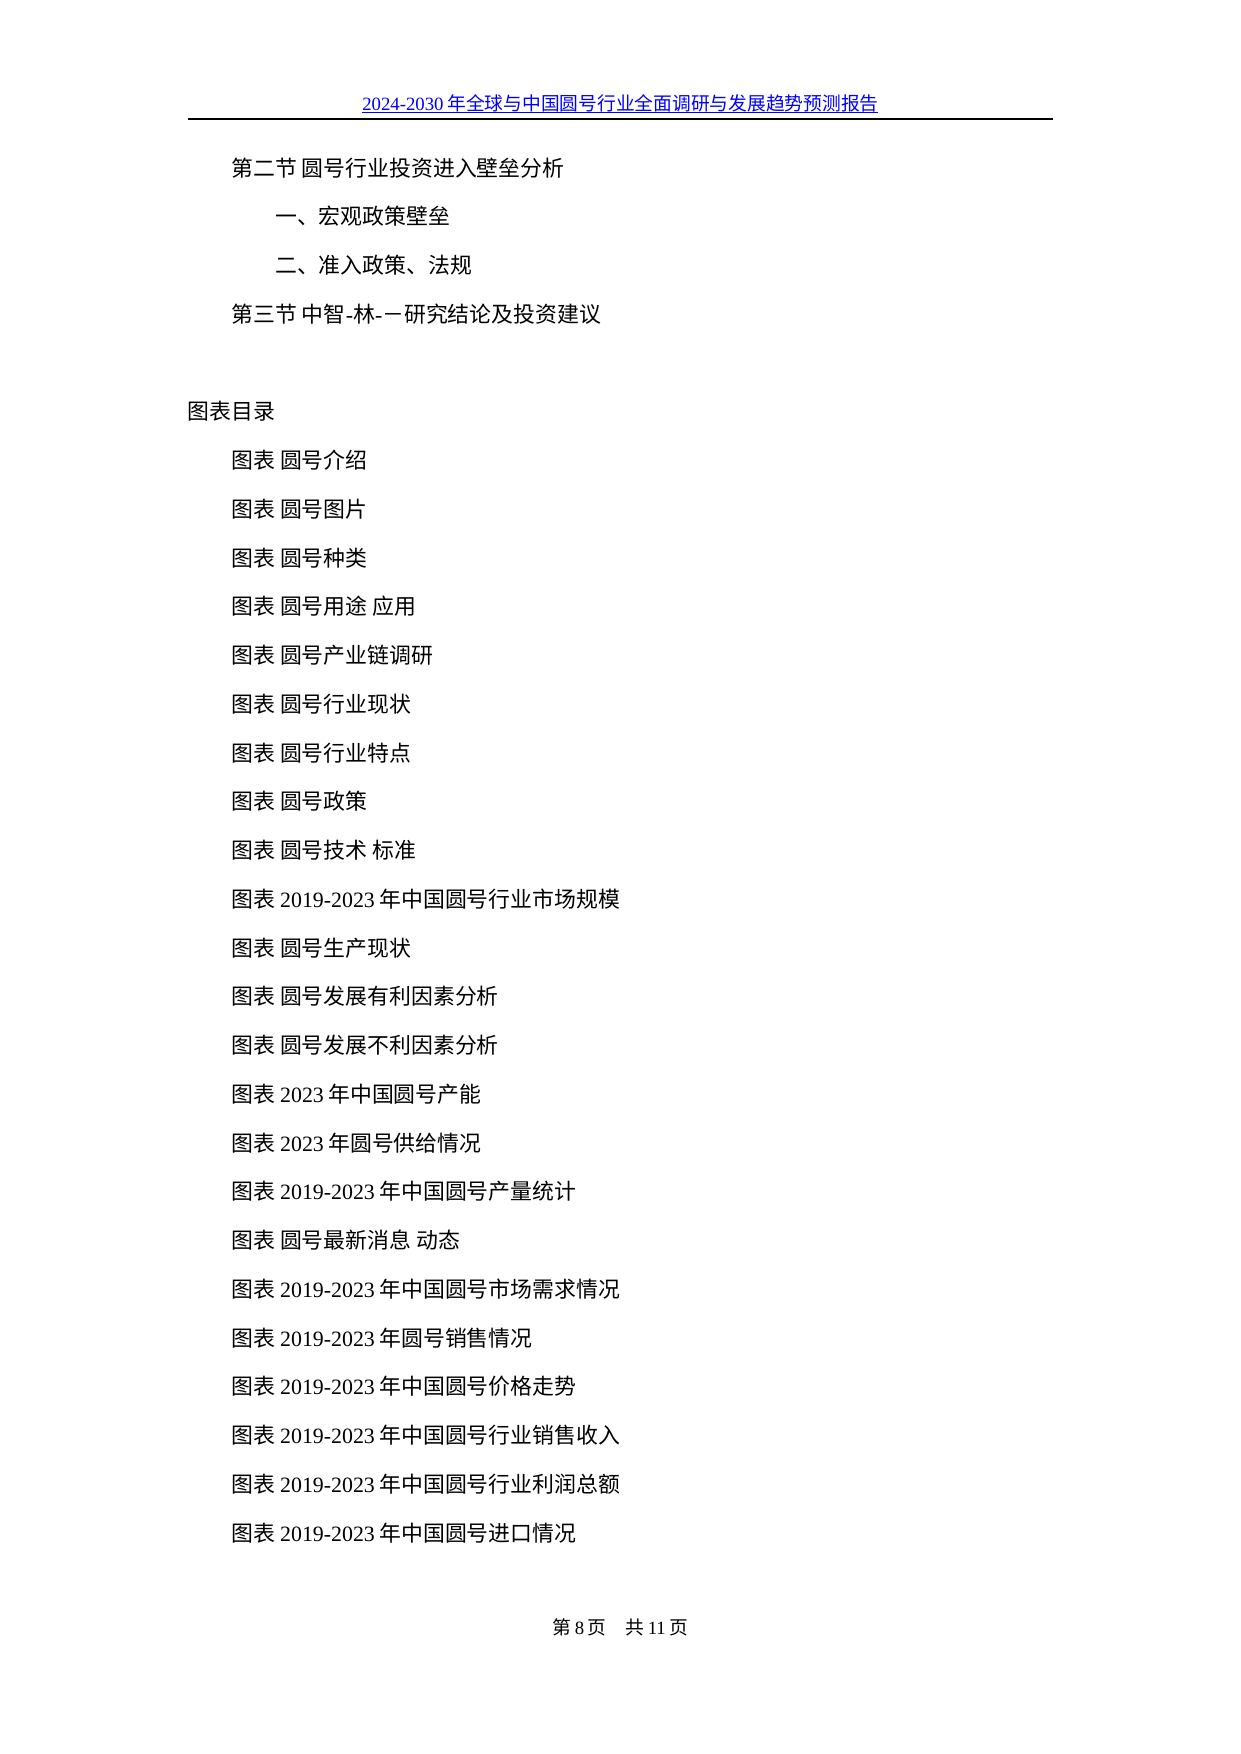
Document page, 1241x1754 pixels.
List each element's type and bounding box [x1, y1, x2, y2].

text [187, 150, 1053, 1548]
